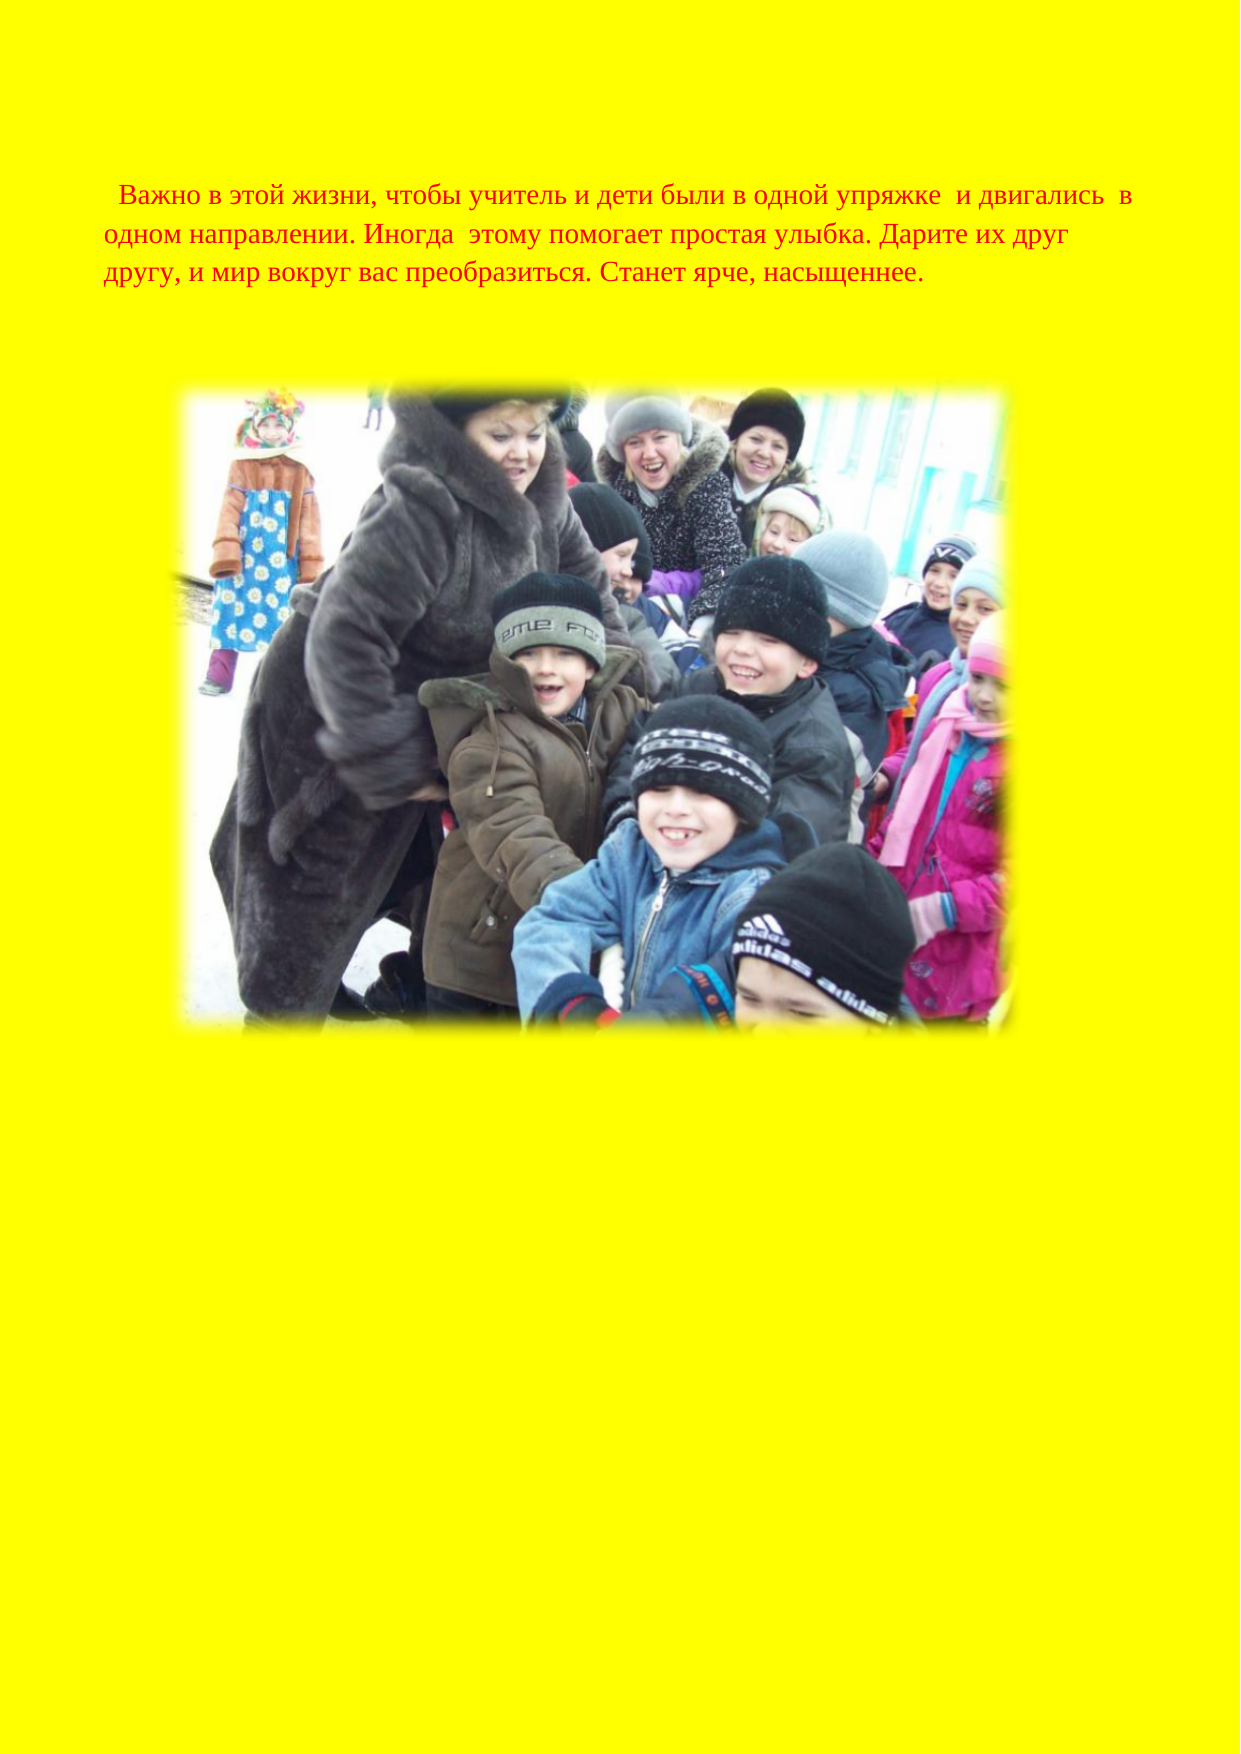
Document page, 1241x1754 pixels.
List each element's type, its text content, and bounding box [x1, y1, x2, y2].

text Важно в этой жизни, чтобы учитель и дети были в одной упряжке и двигались в одном направлении. Иногда этому помогает простая улыбка. Дарите их друг другу, и мир вокруг вас преобразиться. Станет ярче, насыщеннее. [103, 177, 1152, 288]
picture [194, 403, 992, 1012]
